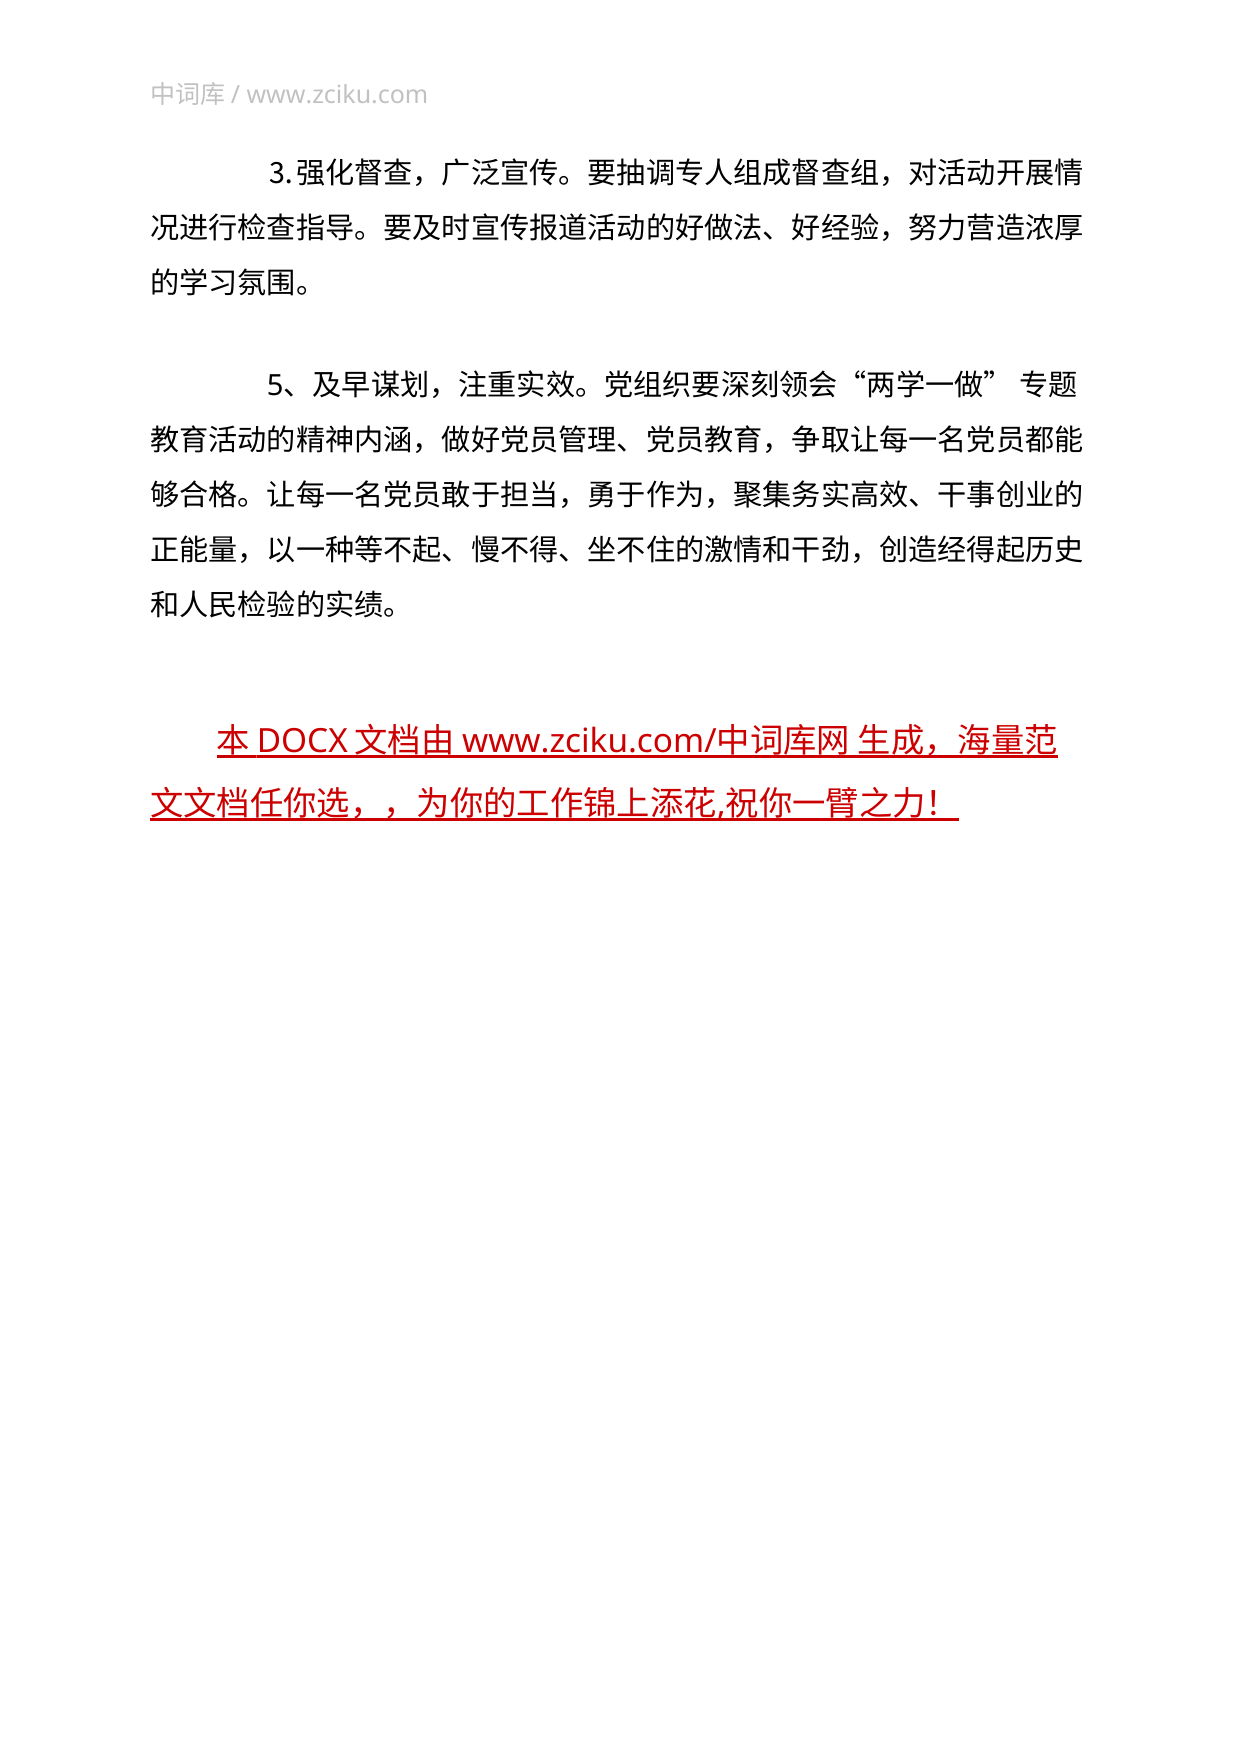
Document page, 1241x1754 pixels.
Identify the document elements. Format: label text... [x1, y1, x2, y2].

text ⒊强化督查，广泛宣传。要抽调专人组成督查组，对活动开展情况进行检查指导。要及时宣传报道活动的好做法、好经验，努力营造浓厚的学习氛围。 [150, 150, 1090, 302]
text 本DOCX文档由 www.zciku.com/中词库网 生成，海量范文文档任你选，，为你的工作锦上添花,祝你一臂之力！ [150, 714, 1090, 826]
text 5、及早谋划，注重实效。党组织要深刻领会“两学一做” 专题教育活动的精神内涵，做好党员管理、党员教育，争取让每一名党员都能够合格。让每一名党员敢于担当，勇于作为，聚集务实高效、干事创业的正能量，以一种等不起、慢不得、坐不住的激情和干劲，创造经得起历史和人民检验的实绩。 [150, 362, 1090, 623]
